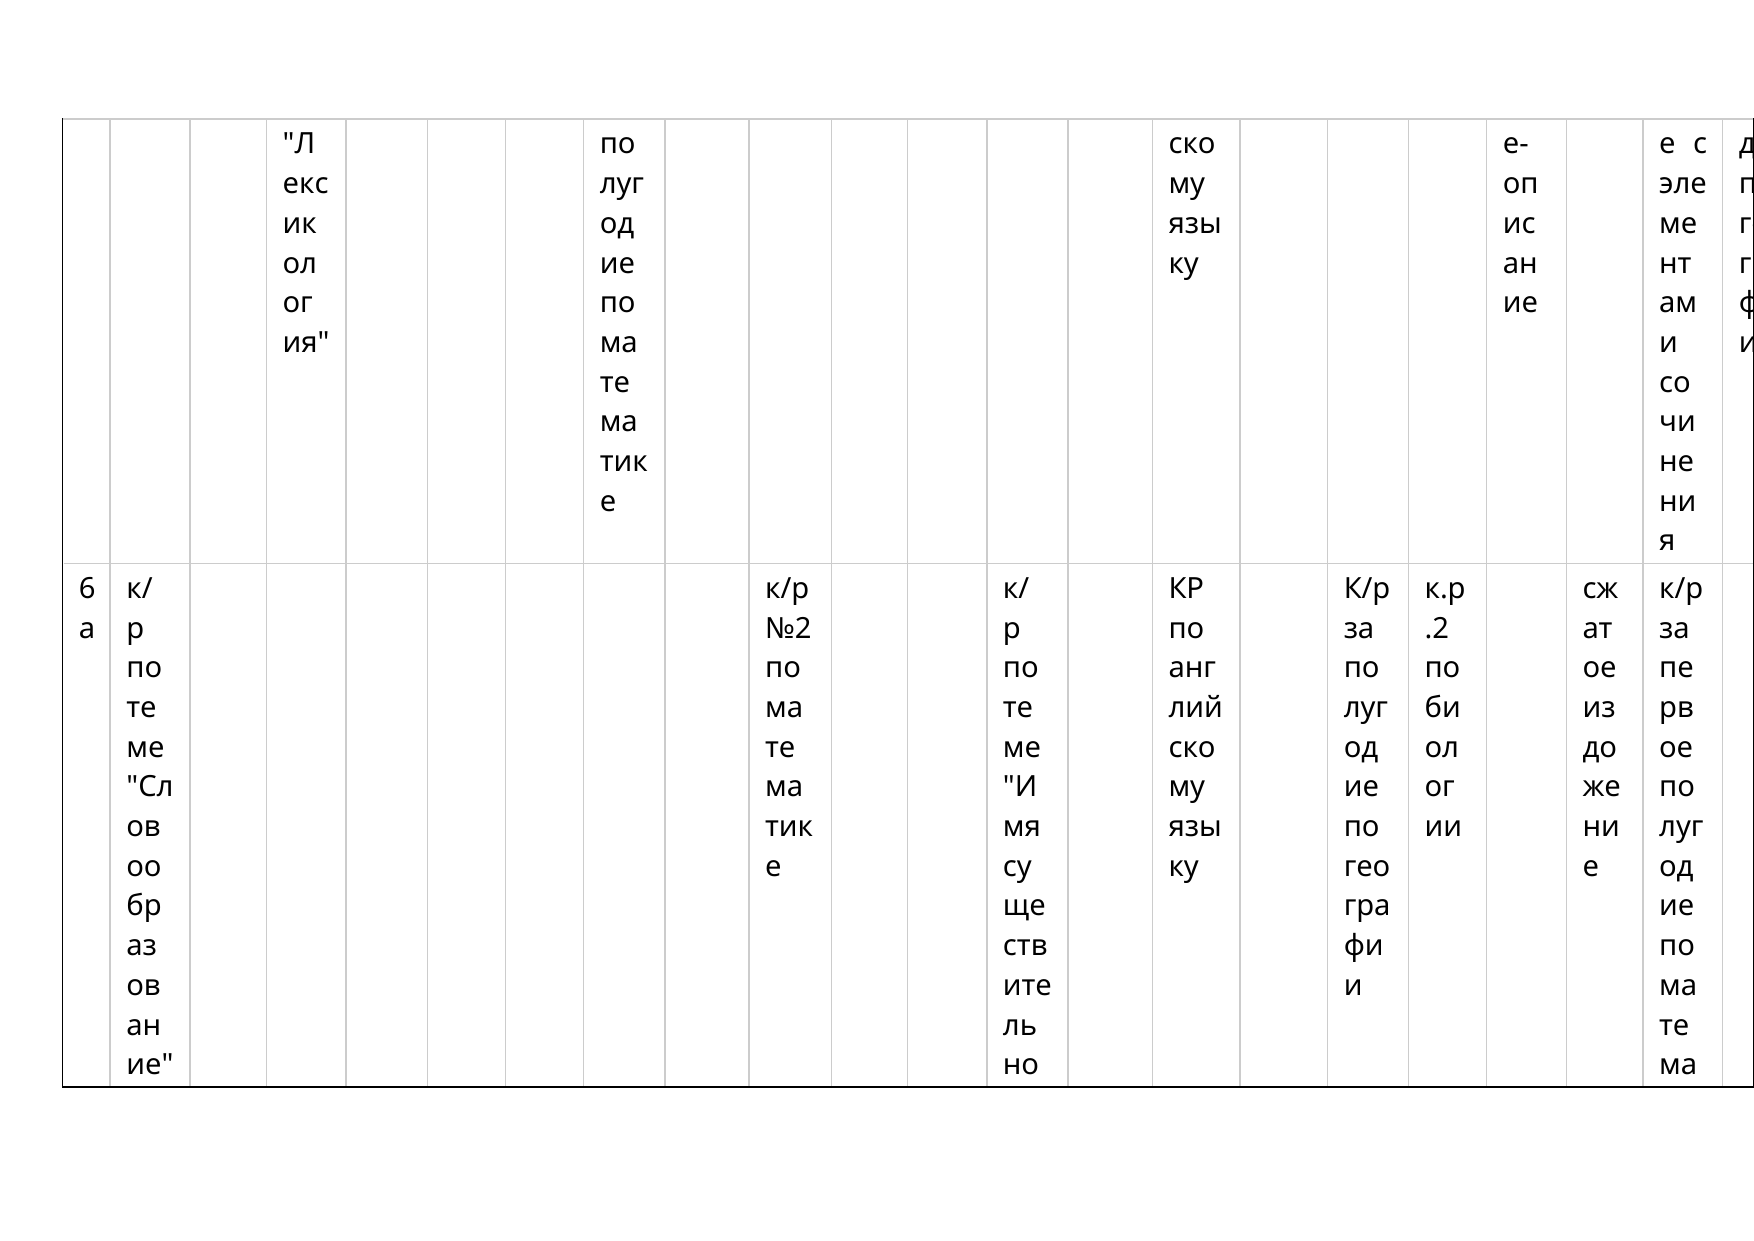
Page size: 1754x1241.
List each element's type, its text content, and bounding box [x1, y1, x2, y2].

table_cell [1409, 120, 1486, 562]
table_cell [1644, 120, 1722, 562]
table_cell [666, 120, 748, 562]
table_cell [1723, 120, 1753, 562]
table_cell [1069, 564, 1152, 1086]
table_cell [191, 564, 266, 1086]
table_cell [988, 120, 1067, 562]
table_cell 5в [63, 120, 109, 562]
table_cell [750, 120, 831, 562]
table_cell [1153, 564, 1239, 1086]
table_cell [750, 564, 831, 1086]
table_cell [506, 564, 583, 1086]
table_cell [832, 120, 907, 562]
table_cell сочинение-описание [1487, 120, 1566, 562]
table_cell [1241, 120, 1327, 562]
table_cell [347, 564, 427, 1086]
table_cell [347, 120, 427, 562]
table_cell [1644, 564, 1722, 1086]
table_cell сжатое издожение [1567, 564, 1642, 1086]
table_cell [584, 120, 664, 562]
table_cell [111, 120, 189, 562]
table_cell 6а [63, 564, 109, 1086]
table_cell [832, 564, 907, 1086]
table_cell [666, 564, 748, 1086]
table_cell [1241, 564, 1327, 1086]
table_cell [584, 564, 664, 1086]
table_cell [1069, 120, 1152, 562]
table_cell [1567, 120, 1642, 562]
table_cell [191, 120, 266, 562]
table_cell к.р.2 по биологии [1409, 564, 1486, 1086]
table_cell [1328, 564, 1408, 1086]
table_cell [908, 120, 986, 562]
table_cell [506, 120, 583, 562]
table_cell [1723, 564, 1753, 1086]
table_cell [988, 564, 1067, 1086]
table_cell [1487, 564, 1566, 1086]
table_cell [428, 120, 505, 562]
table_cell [1153, 120, 1239, 562]
table_cell [428, 564, 505, 1086]
table_cell [267, 564, 345, 1086]
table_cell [111, 564, 189, 1086]
table_cell [1328, 120, 1408, 562]
table_cell [908, 564, 986, 1086]
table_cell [267, 120, 345, 562]
